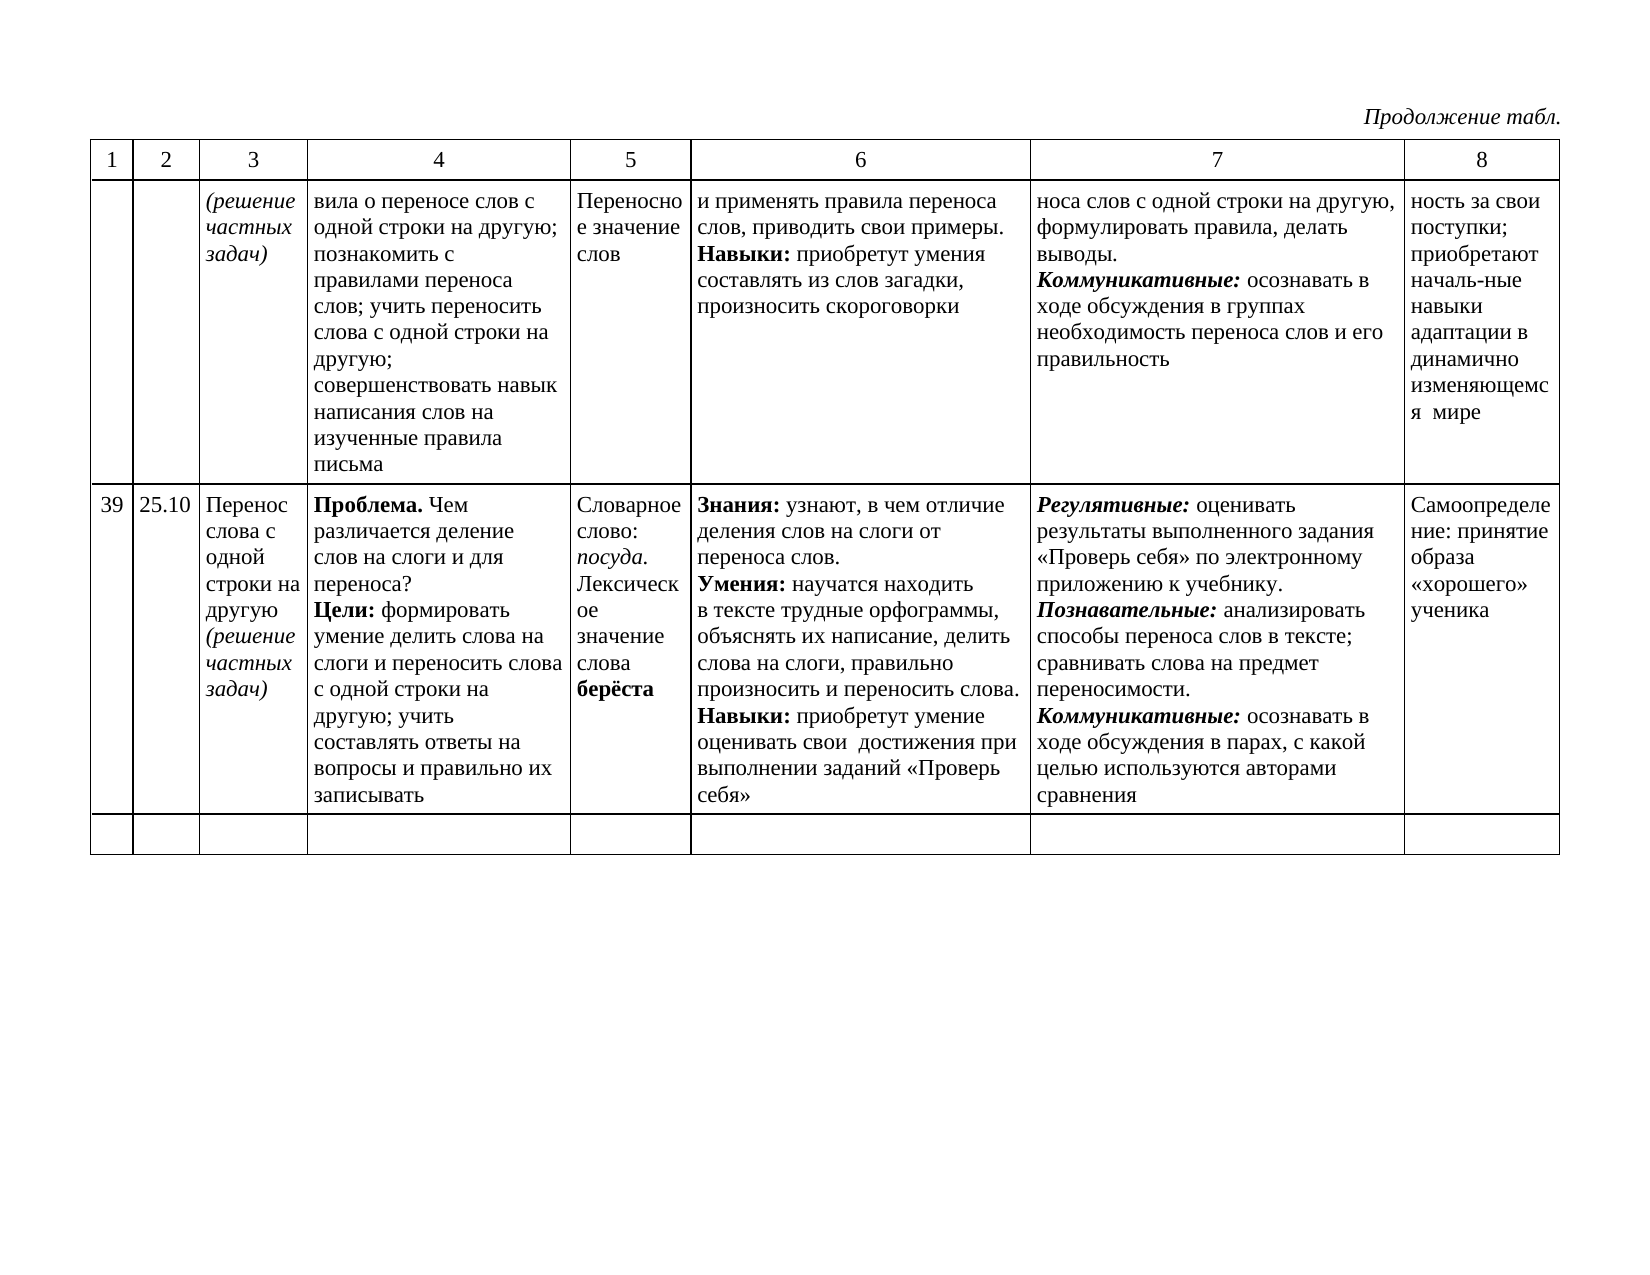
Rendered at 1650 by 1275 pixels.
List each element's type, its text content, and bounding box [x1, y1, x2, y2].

table_cell Переносное значение слов [571, 181, 690, 483]
table_cell Регулятивные: оценивать результаты выполненного задания «Проверь себя» по электронному приложению к учебнику. Познавательные: анализировать способы переноса слов в тексте; сравнивать слова на предмет переносимости. Коммуникативные: осознавать в ходе обсуждения в парах, с какой целью используются авторами сравнения [1031, 485, 1404, 813]
table_cell ность за свои поступки; приобретают началь-ные навыки адаптации в динамично изменяющемся мире [1405, 181, 1559, 483]
table_cell Знания: узнают, в чем отличие деления слов на слоги от переноса слов. Умения: научатся находить в тексте трудные орфограммы, объяснять их написание, делить слова на слоги, правильно произносить и переносить слова. Навыки: приобретут умение оценивать свои достижения при выполнении заданий «Проверь себя» [692, 485, 1030, 813]
table_cell [91, 814, 132, 854]
table_cell 25.10 [134, 485, 199, 813]
table_cell [200, 815, 307, 854]
table_header 8 [1405, 140, 1559, 179]
table_cell Проблема. Чем различается деление слов на слоги и для переноса? Цели: формировать умение делить слова на слоги и переносить слова с одной строки на другую; учить составлять ответы на вопросы и правильно их записывать [308, 485, 570, 813]
table_cell [1405, 815, 1559, 854]
table_cell [134, 181, 199, 483]
table_cell (решение частных задач) [200, 181, 307, 483]
table_cell [571, 815, 690, 854]
text Продолжение табл. [89, 103, 1561, 130]
table_header 4 [308, 140, 570, 179]
table_cell вила о переносе слов с одной строки на другую; познакомить с правилами переноса слов; учить переносить слова с одной строки на другую; совершенствовать навык написания слов на изученные правила письма [308, 181, 570, 483]
table_cell Самоопределение: принятие образа «хорошего» ученика [1405, 485, 1559, 813]
table_cell Перенос слова с одной строки на другую (решение частных задач) [200, 485, 307, 813]
table_cell 39 [91, 484, 132, 813]
table_cell [692, 815, 1030, 854]
table_header 5 [571, 140, 690, 179]
table_header 3 [200, 140, 307, 179]
table_header 7 [1031, 140, 1404, 179]
table_header 2 [134, 140, 199, 179]
table_cell [308, 815, 570, 854]
table_header 6 [692, 140, 1030, 179]
table_header 1 [91, 140, 132, 179]
table_cell носа слов с одной строки на другую, формулировать правила, делать выводы. Коммуникативные: осознавать в ходе обсуждения в группах необходимость переноса слов и его правильность [1031, 181, 1404, 483]
table_cell [134, 815, 199, 854]
table_cell [91, 180, 132, 483]
table_cell и применять правила переноса слов, приводить свои примеры. Навыки: приобретут умения составлять из слов загадки, произносить скороговорки [692, 181, 1030, 483]
table_cell [1031, 815, 1404, 854]
table_cell Словарное слово: посуда. Лексическое значение слова берёста [571, 485, 690, 813]
